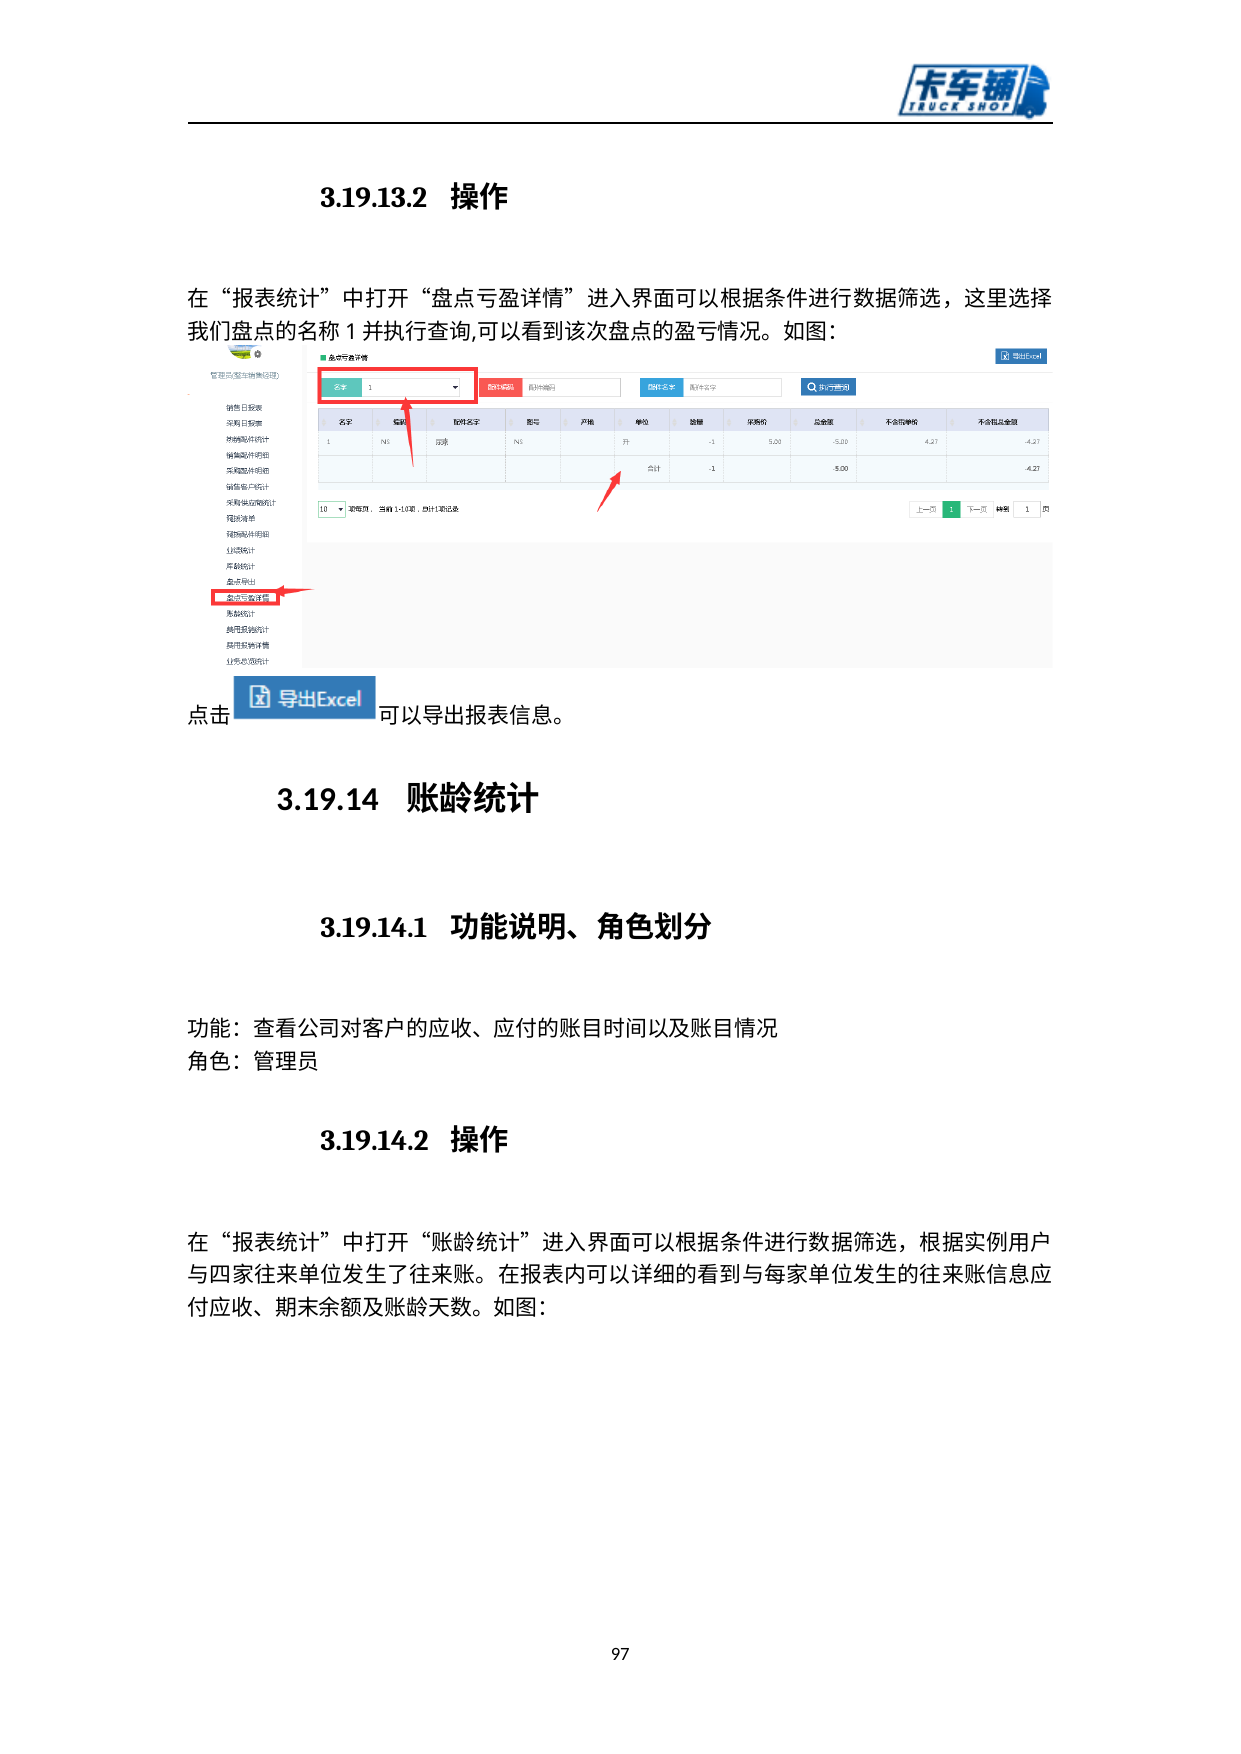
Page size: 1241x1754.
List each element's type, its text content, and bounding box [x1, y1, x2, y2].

picture [895, 59, 1053, 120]
text 点击可以导出报表信息。 [187, 671, 1053, 736]
subtitle 操作 [320, 162, 1053, 227]
subtitle 操作 [320, 1105, 1053, 1170]
picture [231, 676, 379, 724]
picture [187, 345, 1053, 668]
text 角色：管理员 [187, 1043, 1053, 1076]
text 功能：查看公司对客户的应收、应付的账目时间以及账目情况 [187, 1011, 1053, 1043]
subtitle 账龄统计 [276, 763, 1053, 828]
text 在“报表统计”中打开“盘点亏盈详情”进入界面可以根据条件进行数据筛选，这里选择我们盘点的名称1并执行查询,可以看到该次盘点的盈亏情况。如图： [187, 281, 1053, 345]
subtitle 功能说明、角色划分 [320, 892, 1053, 957]
text 在“报表统计”中打开“账龄统计”进入界面可以根据条件进行数据筛选，根据实例用户与四家往来单位发生了往来账。在报表内可以详细的看到与每家单位发生的往来账信息应付应收、期末余额及账龄天数。如图： [187, 1224, 1053, 1322]
